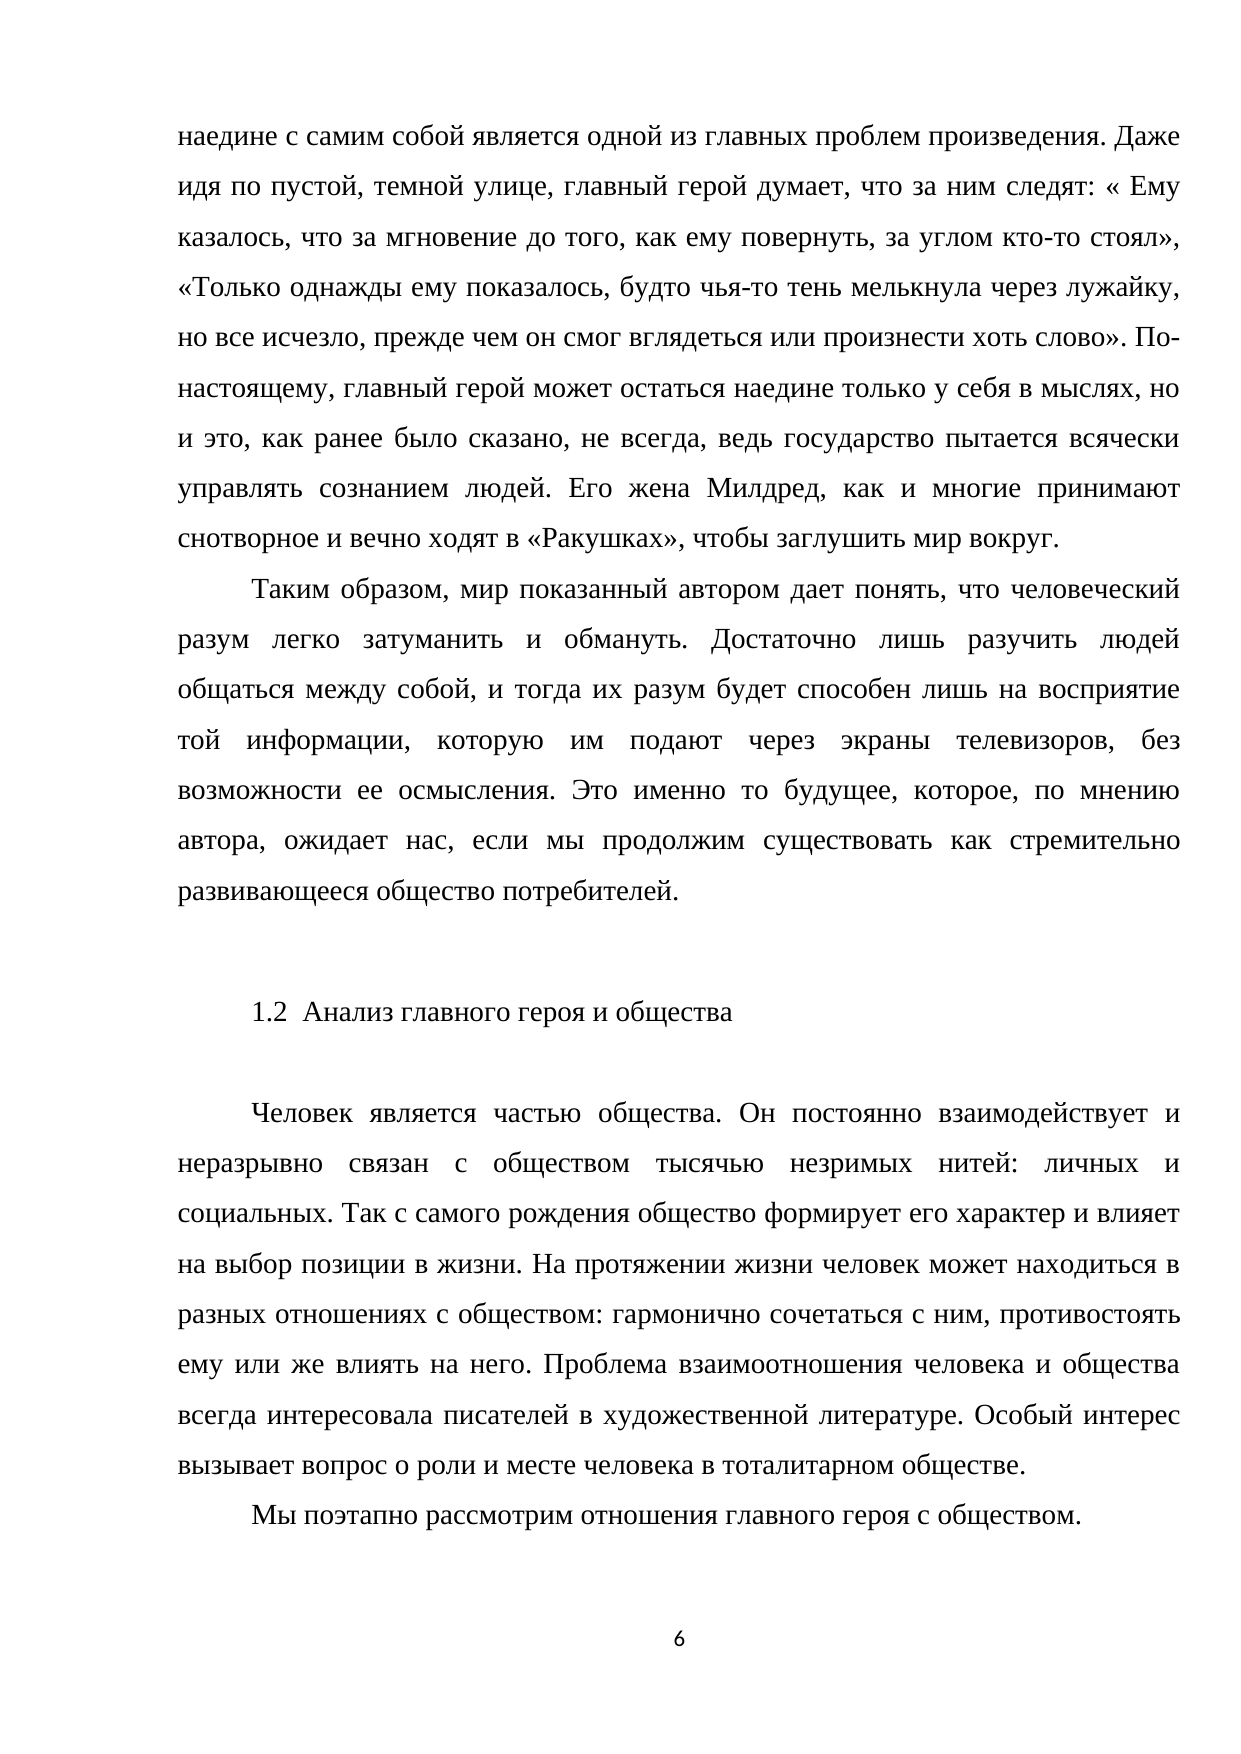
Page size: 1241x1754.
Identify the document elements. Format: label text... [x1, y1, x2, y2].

text 1.2 Анализ главного героя и общества [177, 994, 1181, 1028]
text Человек является частью общества. Он постоянно взаимодействует и неразрывно связан с обществом тысячью незримых нитей: личных и социальных. Так с самого рождения общество формирует его характер и влияет на выбор позиции в жизни. На протяжении жизни человек может находиться в разных отношениях с обществом: гармонично сочетаться с ним, противостоять ему или же влиять на него. Проблема взаимоотношения человека и общества всегда интересовала писателей в художественной литературе. Особый интерес вызывает вопрос о роли и месте человека в тоталитарном обществе. [177, 1095, 1181, 1481]
text Таким образом, мир показанный автором дает понять, что человеческий разум легко затуманить и обмануть. Достаточно лишь разучить людей общаться между собой, и тогда их разум будет способен лишь на восприятие той информации, которую им подают через экраны телевизоров, без возможности ее осмысления. Это именно то будущее, которое, по мнению автора, ожидает нас, если мы продолжим существовать как стремительно развивающееся общество потребителей. [177, 571, 1181, 906]
text Мы поэтапно рассмотрим отношения главного героя с обществом. [177, 1497, 1181, 1531]
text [177, 118, 1181, 554]
